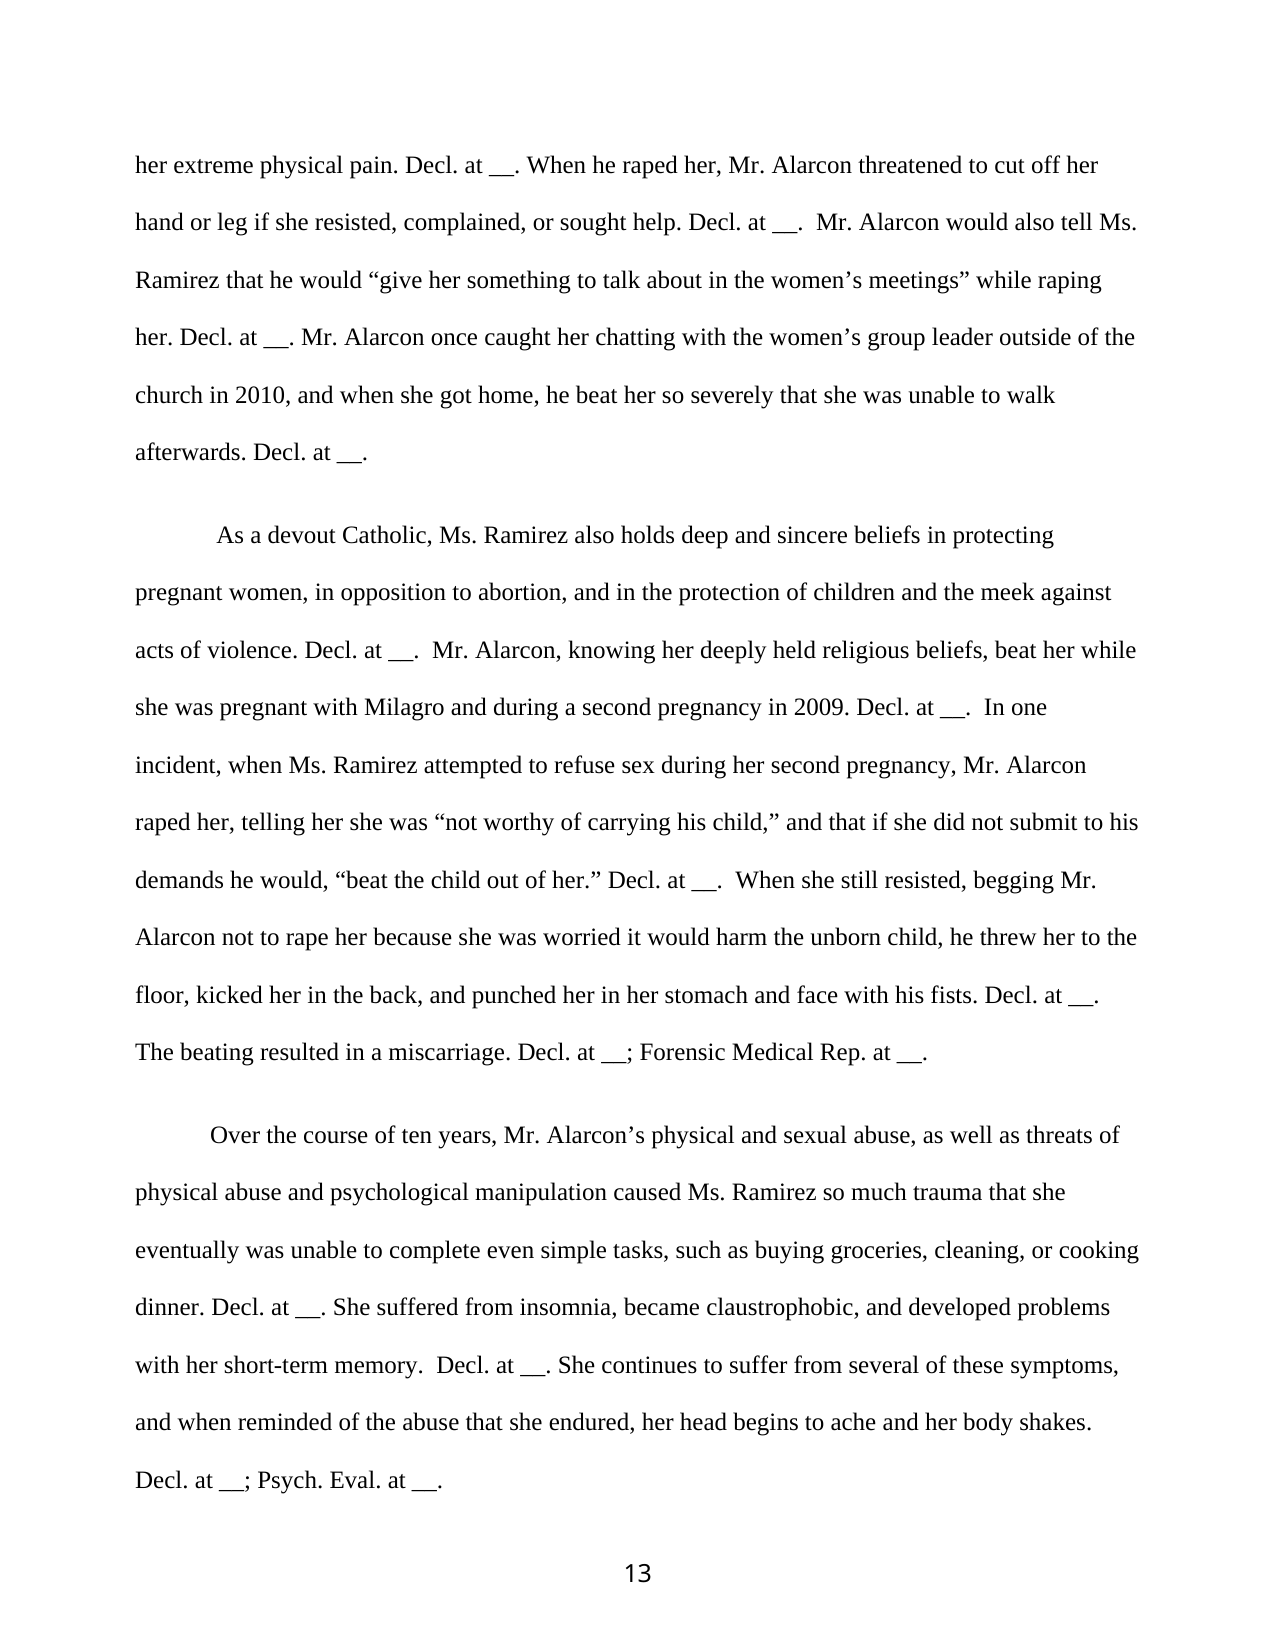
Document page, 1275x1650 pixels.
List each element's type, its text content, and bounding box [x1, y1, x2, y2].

text As a devout Catholic, Ms. Ramirez also holds deep and sincere beliefs in protecting pregnant women, in opposition to abortion, and in the protection of children and the meek against acts of violence. Decl. at __. Mr. Alarcon, knowing her deeply held religious beliefs, beat her while she was pregnant with Milagro and during a second pregnancy in 2009. Decl. at __. In one incident, when Ms. Ramirez attempted to refuse sex during her second pregnancy, Mr. Alarcon raped her, telling her she was “not worthy of carrying his child,” and that if she did not submit to his demands he would, “beat the child out of her.” Decl. at __. When she still resisted, begging Mr. Alarcon not to rape her because she was worried it would harm the unborn child, he threw her to the floor, kicked her in the back, and punched her in her stomach and face with his fists. Decl. at __. The beating resulted in a miscarriage. Decl. at __; Forensic Medical Rep. at __. [135, 520, 1140, 1066]
text Over the course of ten years, Mr. Alarcon’s physical and sexual abuse, as well as threats of physical abuse and psychological manipulation caused Ms. Ramirez so much trauma that she eventually was unable to complete even simple tasks, such as buying groceries, cleaning, or cooking dinner. Decl. at __. She suffered from insomnia, became claustrophobic, and developed problems with her short-term memory. Decl. at __. She continues to suffer from several of these symptoms, and when reminded of the abuse that she endured, her head begins to ache and her body shakes. Decl. at __; Psych. Eval. at __. [135, 1120, 1140, 1494]
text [135, 150, 1140, 466]
